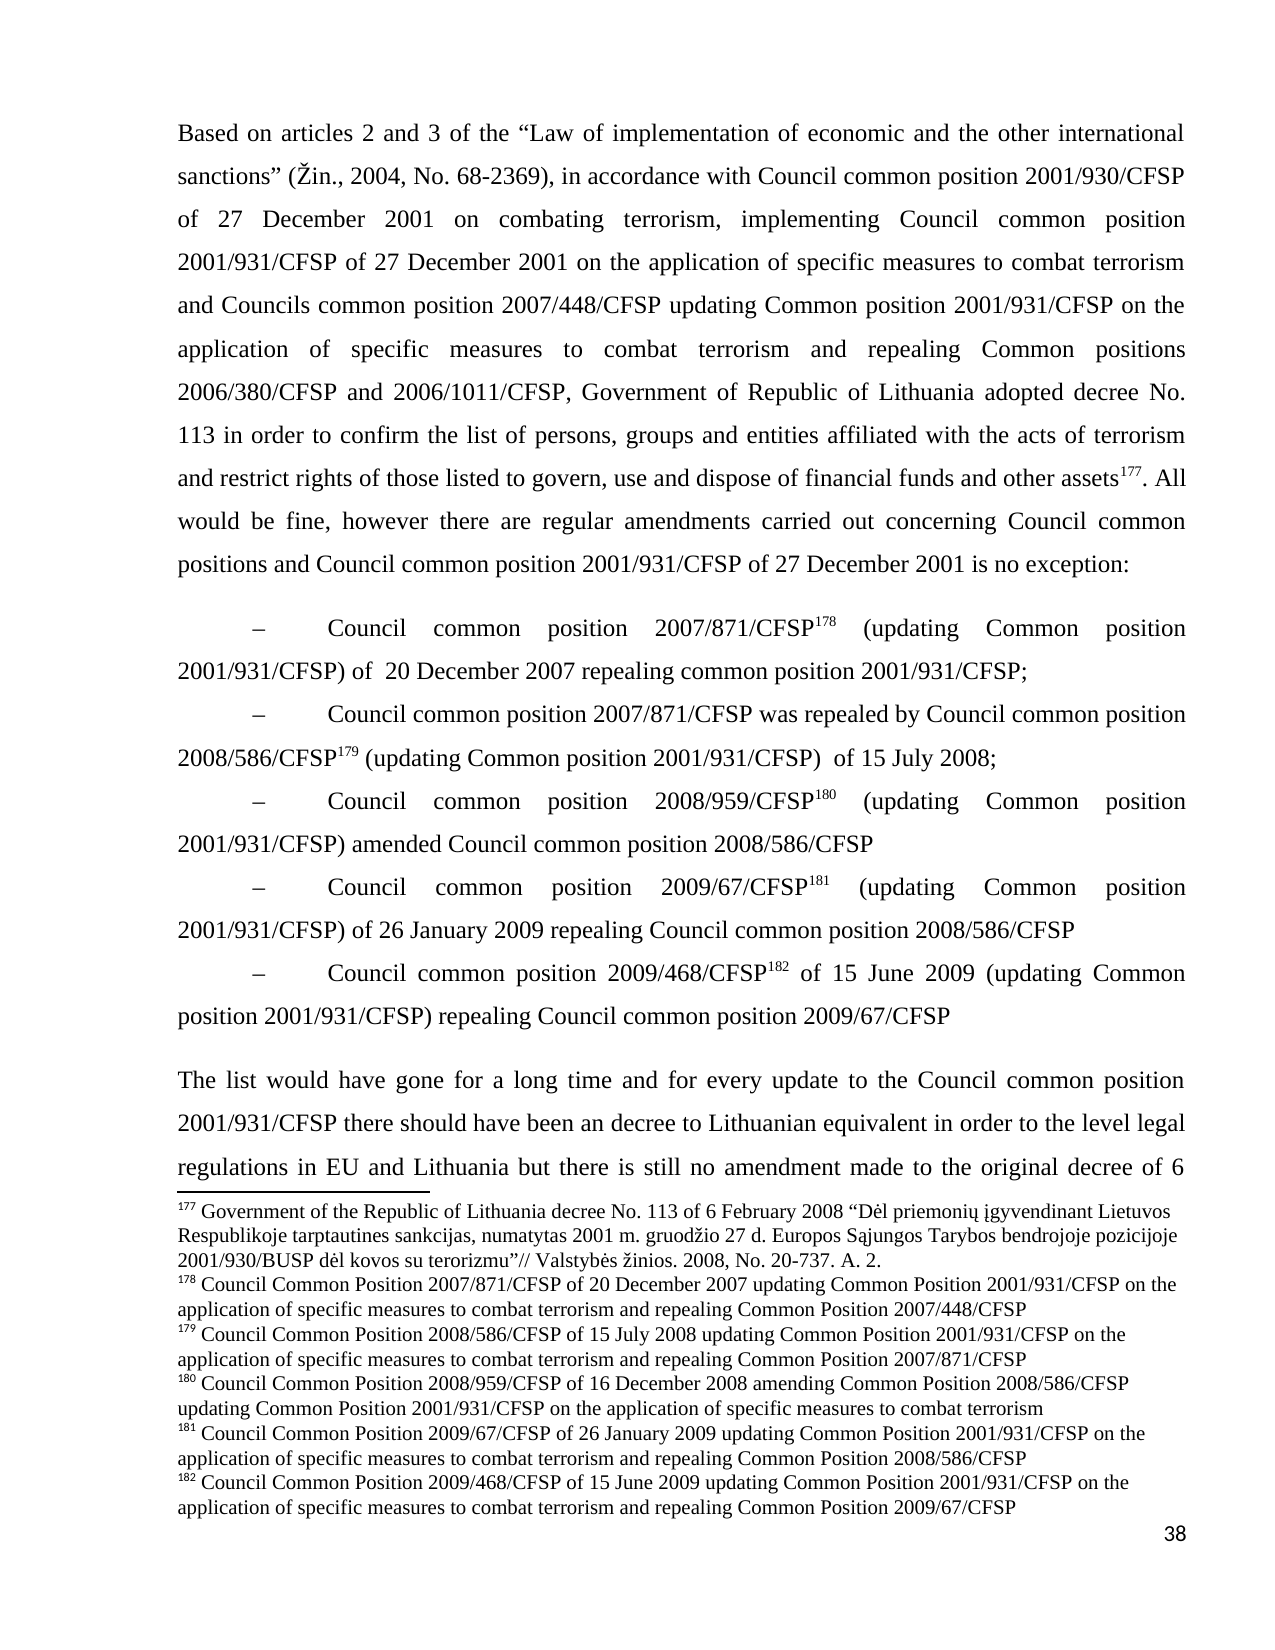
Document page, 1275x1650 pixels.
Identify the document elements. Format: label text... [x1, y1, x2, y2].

list Council common position 2008/959/CFSP (updating Common position 2001/931/CFSP) amended Council common position 2008/586/CFSP [177, 786, 1186, 858]
list Council common position 2009/67/CFSP (updating Common position 2001/931/CFSP) of 26 January 2009 repealing Council common position 2008/586/CFSP [177, 872, 1186, 944]
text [177, 1065, 1186, 1180]
list Council common position 2009/468/CFSP of 15 June 2009 (updating Common position 2001/931/CFSP) repealing Council common position 2009/67/CFSP [177, 958, 1186, 1030]
list Council common position 2007/871/CFSP was repealed by Council common position 2008/586/CFSP (updating Common position 2001/931/CFSP) of 15 July 2008; [177, 699, 1186, 771]
text Based on articles 2 and 3 of the “Law of implementation of economic and the other international sanctions” (Žin., 2004, No. 68-2369), in accordance with Council common position 2001/930/CFSP of 27 December 2001 on combating terrorism, implementing Council common position 2001/931/CFSP of 27 December 2001 on the application of specific measures to combat terrorism and Councils common position 2007/448/CFSP updating Common position 2001/931/CFSP on the application of specific measures to combat terrorism and repealing Common positions 2006/380/CFSP and 2006/1011/CFSP, Government of Republic of Lithuania adopted decree No. 113 in order to confirm the list of persons, groups and entities affiliated with the acts of terrorism and restrict rights of those listed to govern, use and dispose of financial funds and other assets. All would be fine, however there are regular amendments carried out concerning Council common positions and Council common position 2001/931/CFSP of 27 December 2001 is no exception: [177, 118, 1186, 578]
list Council common position 2007/871/CFSP (updating Common position 2001/931/CFSP) of 20 December 2007 repealing common position 2001/931/CFSP; [177, 613, 1186, 685]
